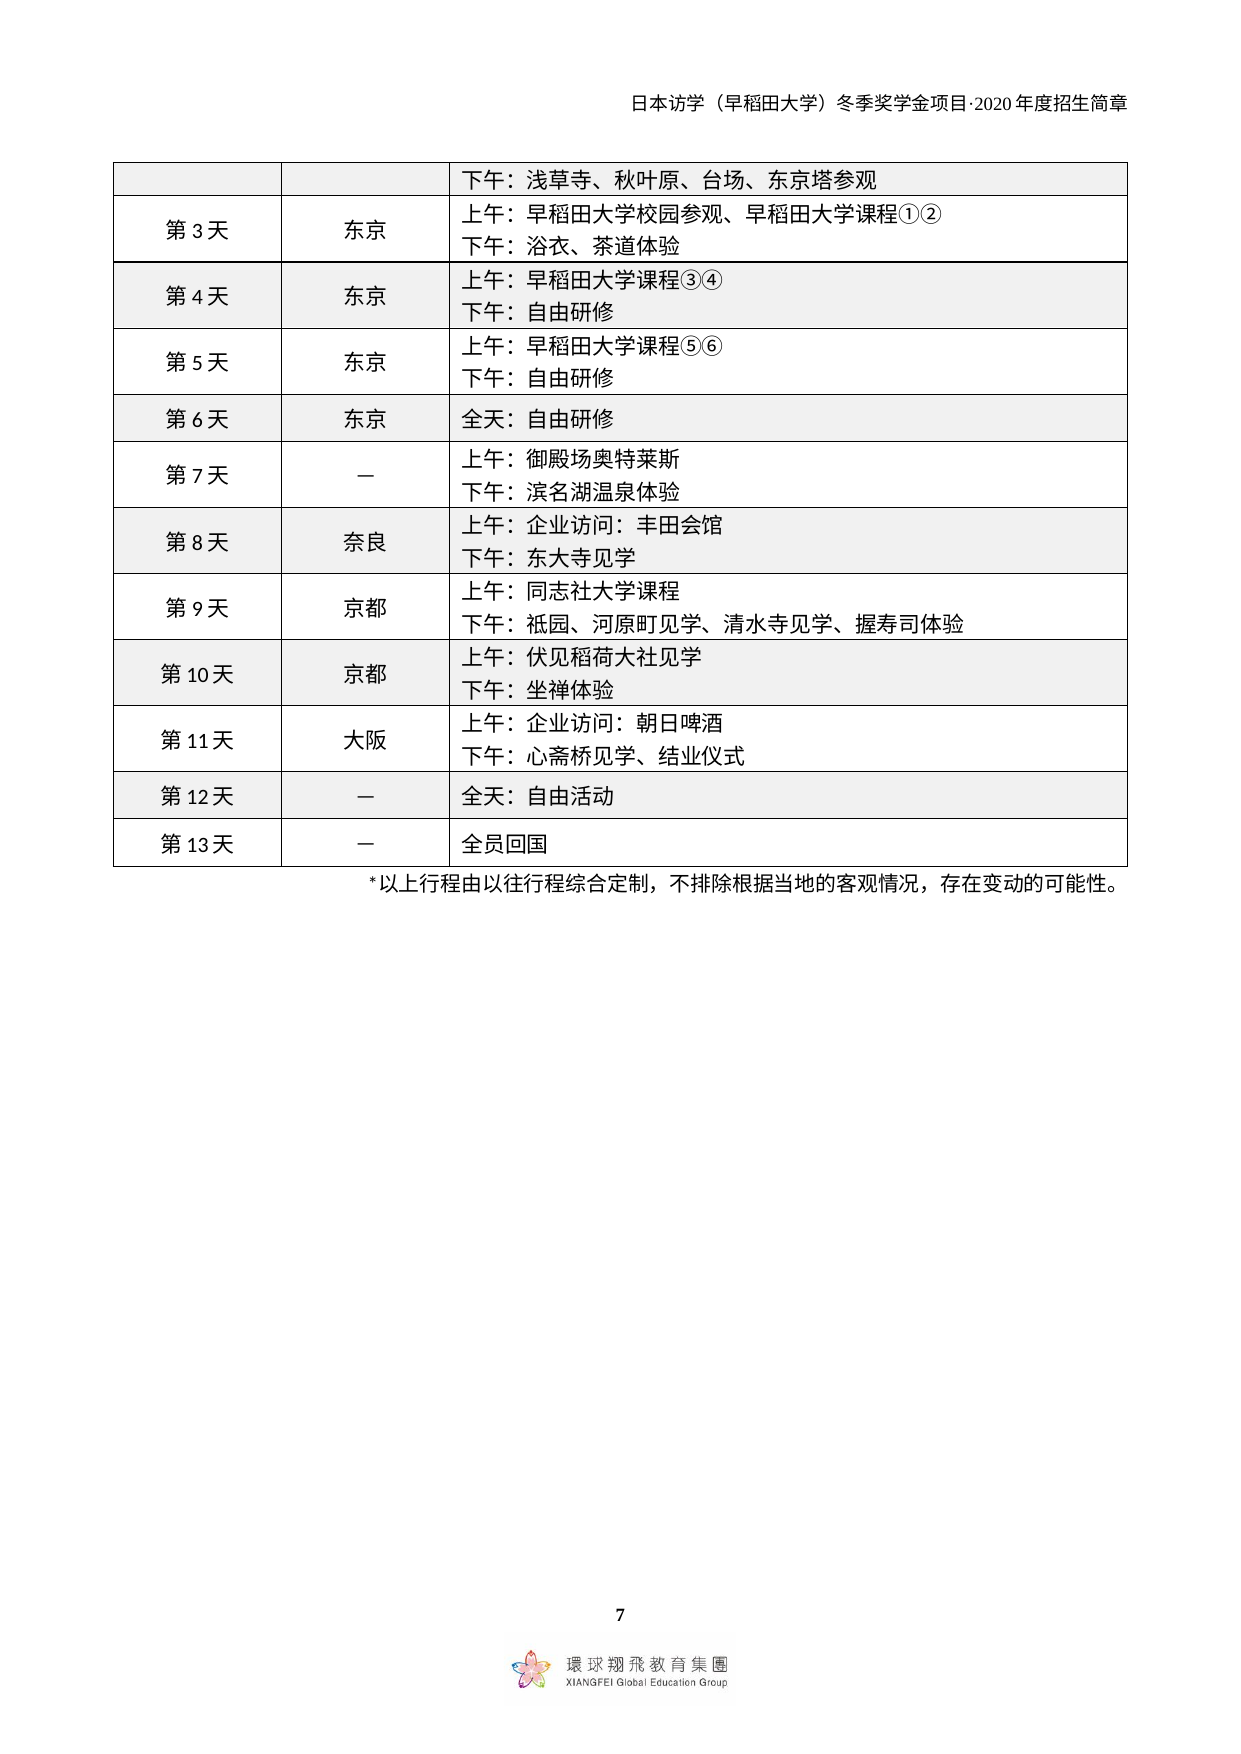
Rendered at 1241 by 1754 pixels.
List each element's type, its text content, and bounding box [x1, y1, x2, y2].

table_cell 全员回国 [450, 819, 1127, 866]
table_cell 上午：御殿场奥特莱斯 下午：滨名湖温泉体验 [450, 442, 1127, 507]
table_cell 第9天 [114, 574, 281, 639]
table_cell — [282, 442, 449, 507]
table_cell — [282, 819, 449, 866]
table_cell 第13天 [114, 819, 281, 866]
table_cell 上午：同志社大学课程 下午：祗园、河原町见学、清水寺见学、握寿司体验 [450, 574, 1127, 639]
table_cell 第6天 [114, 395, 281, 441]
table_cell 第3天 [114, 196, 281, 261]
table_cell 奈良 [282, 508, 449, 573]
table_cell 全天：自由活动 [450, 772, 1127, 818]
text *以上行程由以往行程综合定制，不排除根据当地的客观情况，存在变动的可能性。 [112, 867, 1128, 899]
table_cell 第5天 [114, 329, 281, 393]
table_cell 第12天 [114, 772, 281, 818]
table_cell 上午：早稻田大学课程③④ 下午：自由研修 [450, 263, 1127, 327]
table_cell 上午：早稻田大学校园参观、早稻田大学课程①② 下午：浴衣、茶道体验 [450, 196, 1127, 261]
table_cell 东京 [282, 263, 449, 327]
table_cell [450, 163, 1127, 195]
table_cell 第10天 [114, 640, 281, 705]
table_cell 东京 [282, 163, 449, 195]
table_cell 第7天 [114, 442, 281, 507]
table_cell 第2天 [114, 163, 281, 195]
table_cell 京都 [282, 574, 449, 639]
table_cell 东京 [282, 329, 449, 393]
table_cell — [282, 772, 449, 818]
table_cell 上午：企业访问：朝日啤酒 下午：心斋桥见学、结业仪式 [450, 706, 1127, 771]
picture [503, 1632, 737, 1706]
table_cell 东京 [282, 395, 449, 441]
table_cell 东京 [282, 196, 449, 261]
table_cell 上午：企业访问：丰田会馆 下午：东大寺见学 [450, 508, 1127, 573]
table_cell 大阪 [282, 706, 449, 771]
table_cell 第4天 [114, 263, 281, 327]
table_cell 上午：伏见稻荷大社见学 下午：坐禅体验 [450, 640, 1127, 705]
table_cell 第11天 [114, 706, 281, 771]
table_cell 京都 [282, 640, 449, 705]
table_cell 全天：自由研修 [450, 395, 1127, 441]
table_cell 上午：早稻田大学课程⑤⑥ 下午：自由研修 [450, 329, 1127, 393]
table_cell 第8天 [114, 508, 281, 573]
